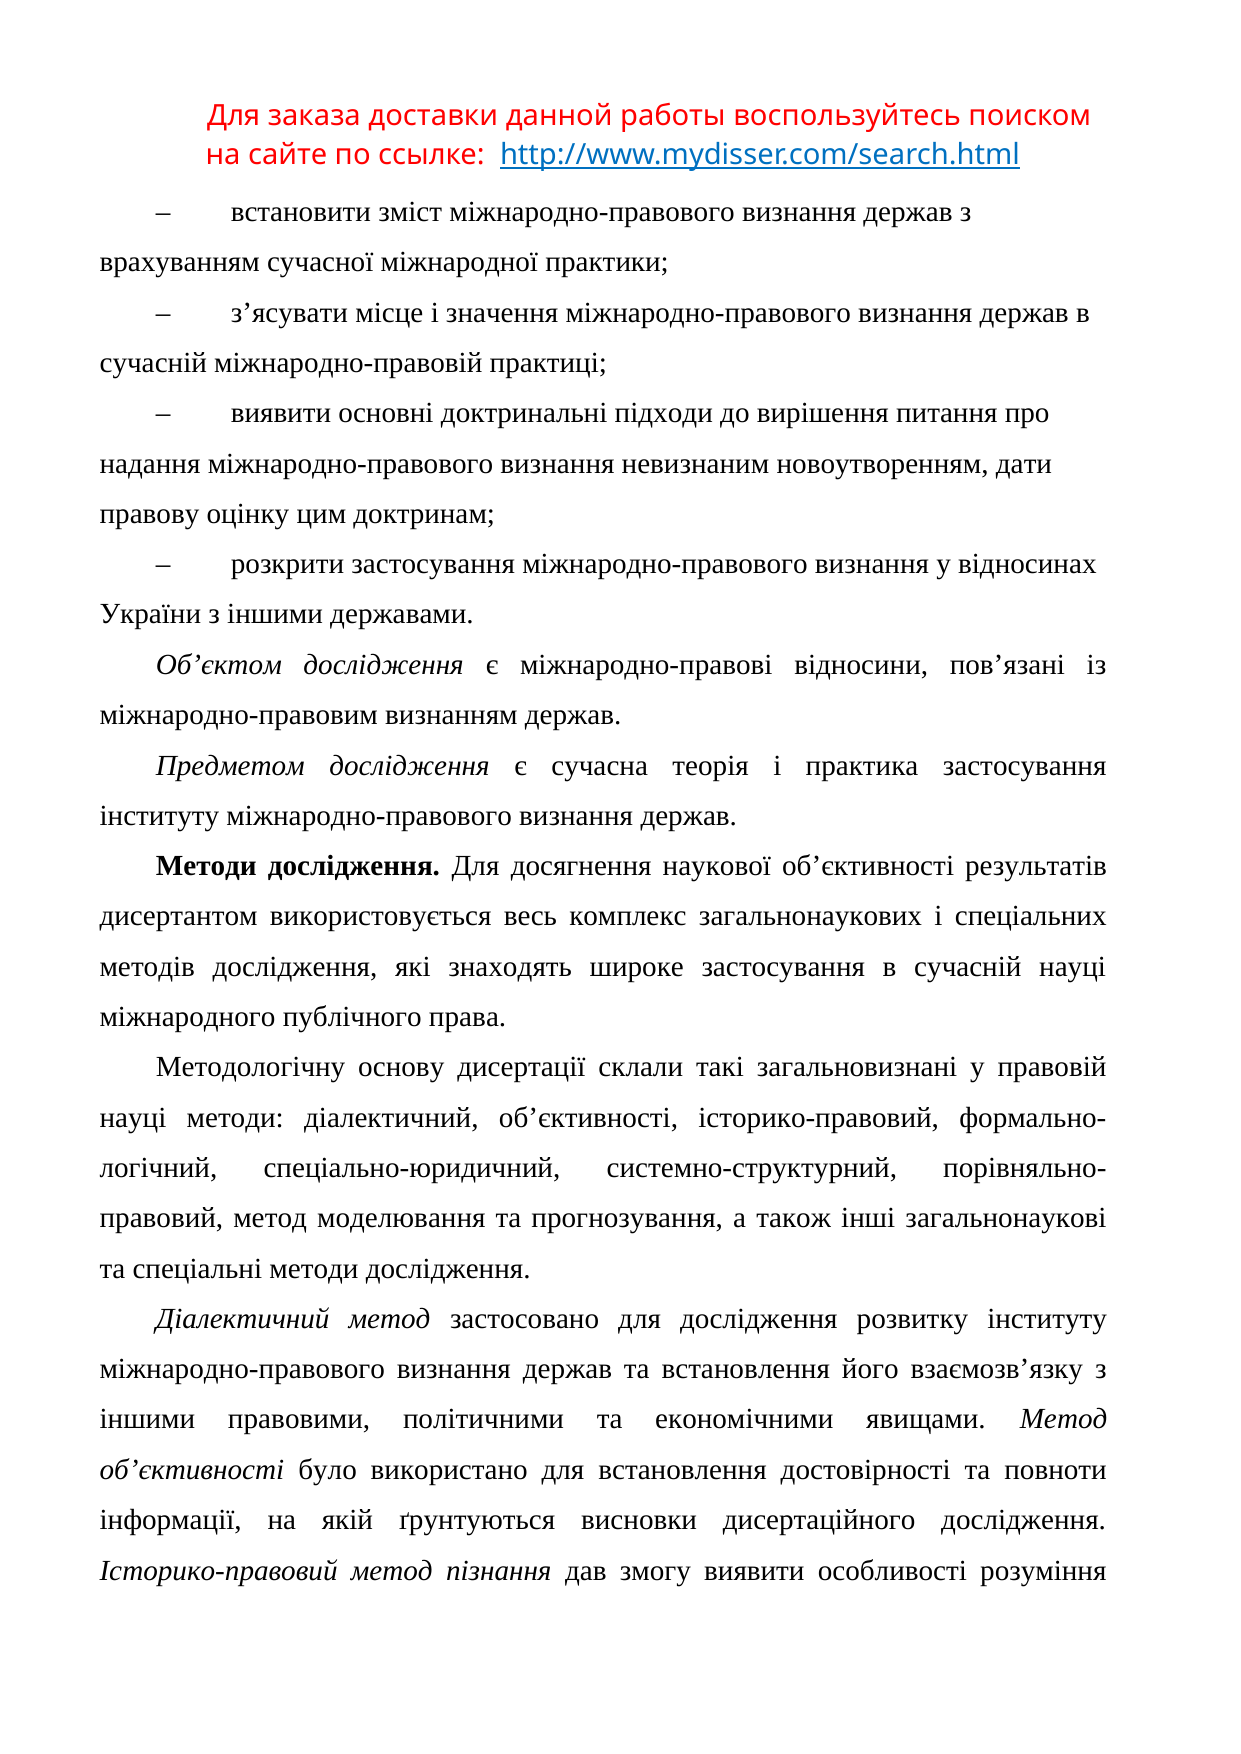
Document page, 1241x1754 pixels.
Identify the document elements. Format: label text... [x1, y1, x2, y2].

list з’ясувати місце і значення міжнародно-правового визнання держав в сучасній міжнародно-правовій практиці; [99, 295, 1107, 379]
text Об’єктом дослідження є міжнародно-правові відносини, пов’язані із міжнародно-правовим визнанням держав. [99, 647, 1107, 731]
text Методологічну основу дисертації склали такі загальновизнані у правовій науці методи: діалектичний, об’єктивності, історико-правовий, формально-логічний, спеціально-юридичний, системно-структурний, порівняльно-правовий, метод моделювання та прогнозування, а також інші загальнонаукові та спеціальні методи дослідження. [99, 1049, 1107, 1284]
list виявити основні доктринальні підходи до вирішення питання про надання міжнародно-правового визнання невизнаним новоутворенням, дати правову оцінку цим доктринам; [99, 395, 1107, 529]
text Методи дослідження. Для досягнення наукової об’єктивності результатів дисертантом використовується весь комплекс загальнонаукових і спеціальних методів дослідження, які знаходять широке застосування в сучасній науці міжнародного публічного права. [99, 848, 1107, 1033]
list встановити зміст міжнародно-правового визнання держав з врахуванням сучасної міжнародної практики; [99, 194, 1107, 278]
list розкрити застосування міжнародно-правового визнання у відносинах України з іншими державами. [99, 546, 1107, 630]
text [99, 1301, 1107, 1586]
text Предметом дослідження є сучасна теорія і практика застосування інституту міжнародно-правового визнання держав. [99, 748, 1107, 831]
